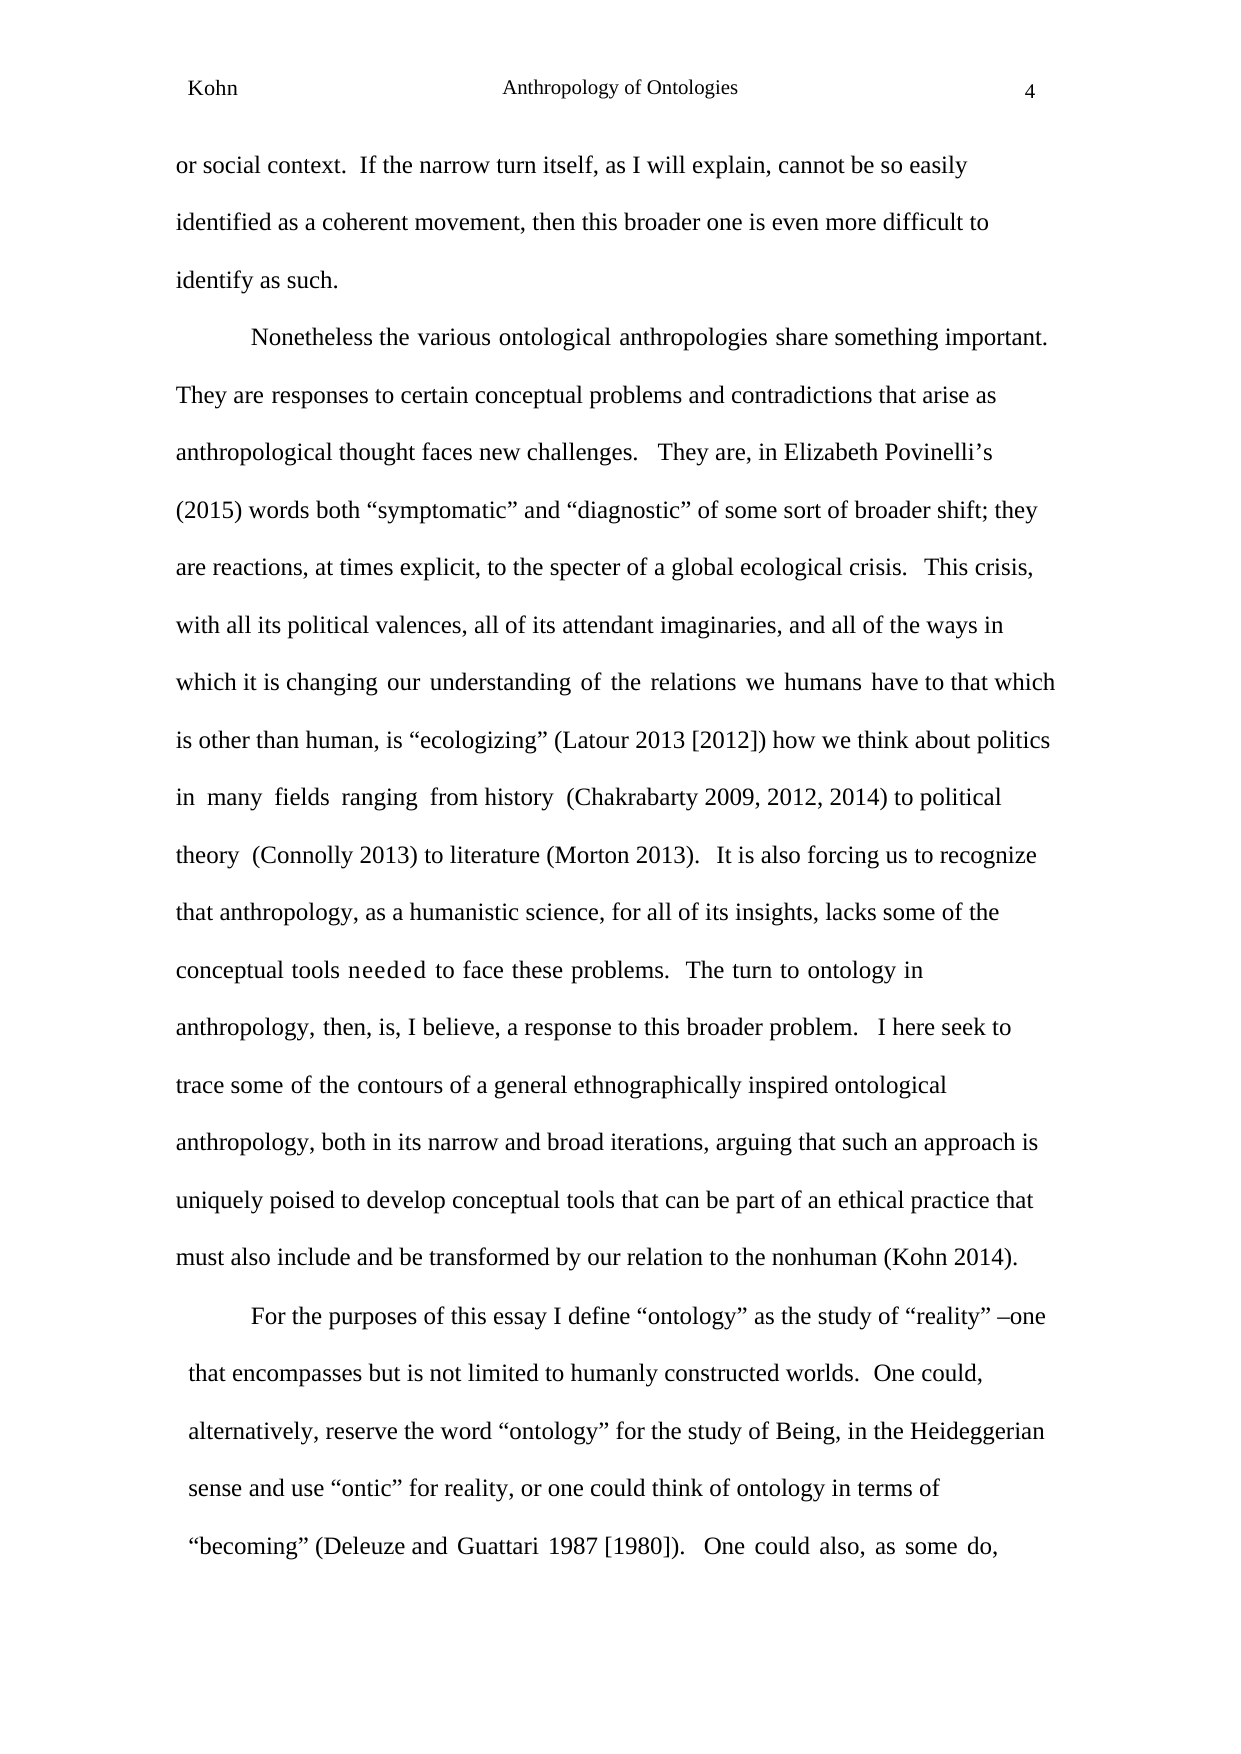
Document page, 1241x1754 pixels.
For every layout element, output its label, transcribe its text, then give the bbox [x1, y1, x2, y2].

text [188, 1301, 1054, 1560]
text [176, 150, 1058, 294]
text Nonetheless the various ontological anthropologies share something important. They are responses to certain conceptual problems and contradictions that arise as anthropological thought faces new challenges. They are, in Elizabeth Povinelli’s (2015) words both “symptomatic” and “diagnostic” of some sort of broader shift; they are reactions, at times explicit, to the specter of a global ecological crisis. This crisis, with all its political valences, all of its attendant imaginaries, and all of the ways in which it is changing our understanding of the relations we humans have to that which is other than human, is “ecologizing” (Latour 2013 [2012]) how we think about politics in many fields ranging from history (Chakrabarty 2009, 2012, 2014) to political theory (Connolly 2013) to literature (Morton 2013). It is also forcing us to recognize that anthropology, as a humanistic science, for all of its insights, lacks some of the conceptual tools needed to face these problems. The turn to ontology in anthropology, then, is, I believe, a response to this broader problem. I here seek to trace some of the contours of a general ethnographically inspired ontological anthropology, both in its narrow and broad iterations, arguing that such an approach is uniquely poised to develop conceptual tools that can be part of an ethical practice that must also include and be transformed by our relation to the nonhuman (Kohn 2014). [176, 322, 1058, 1271]
